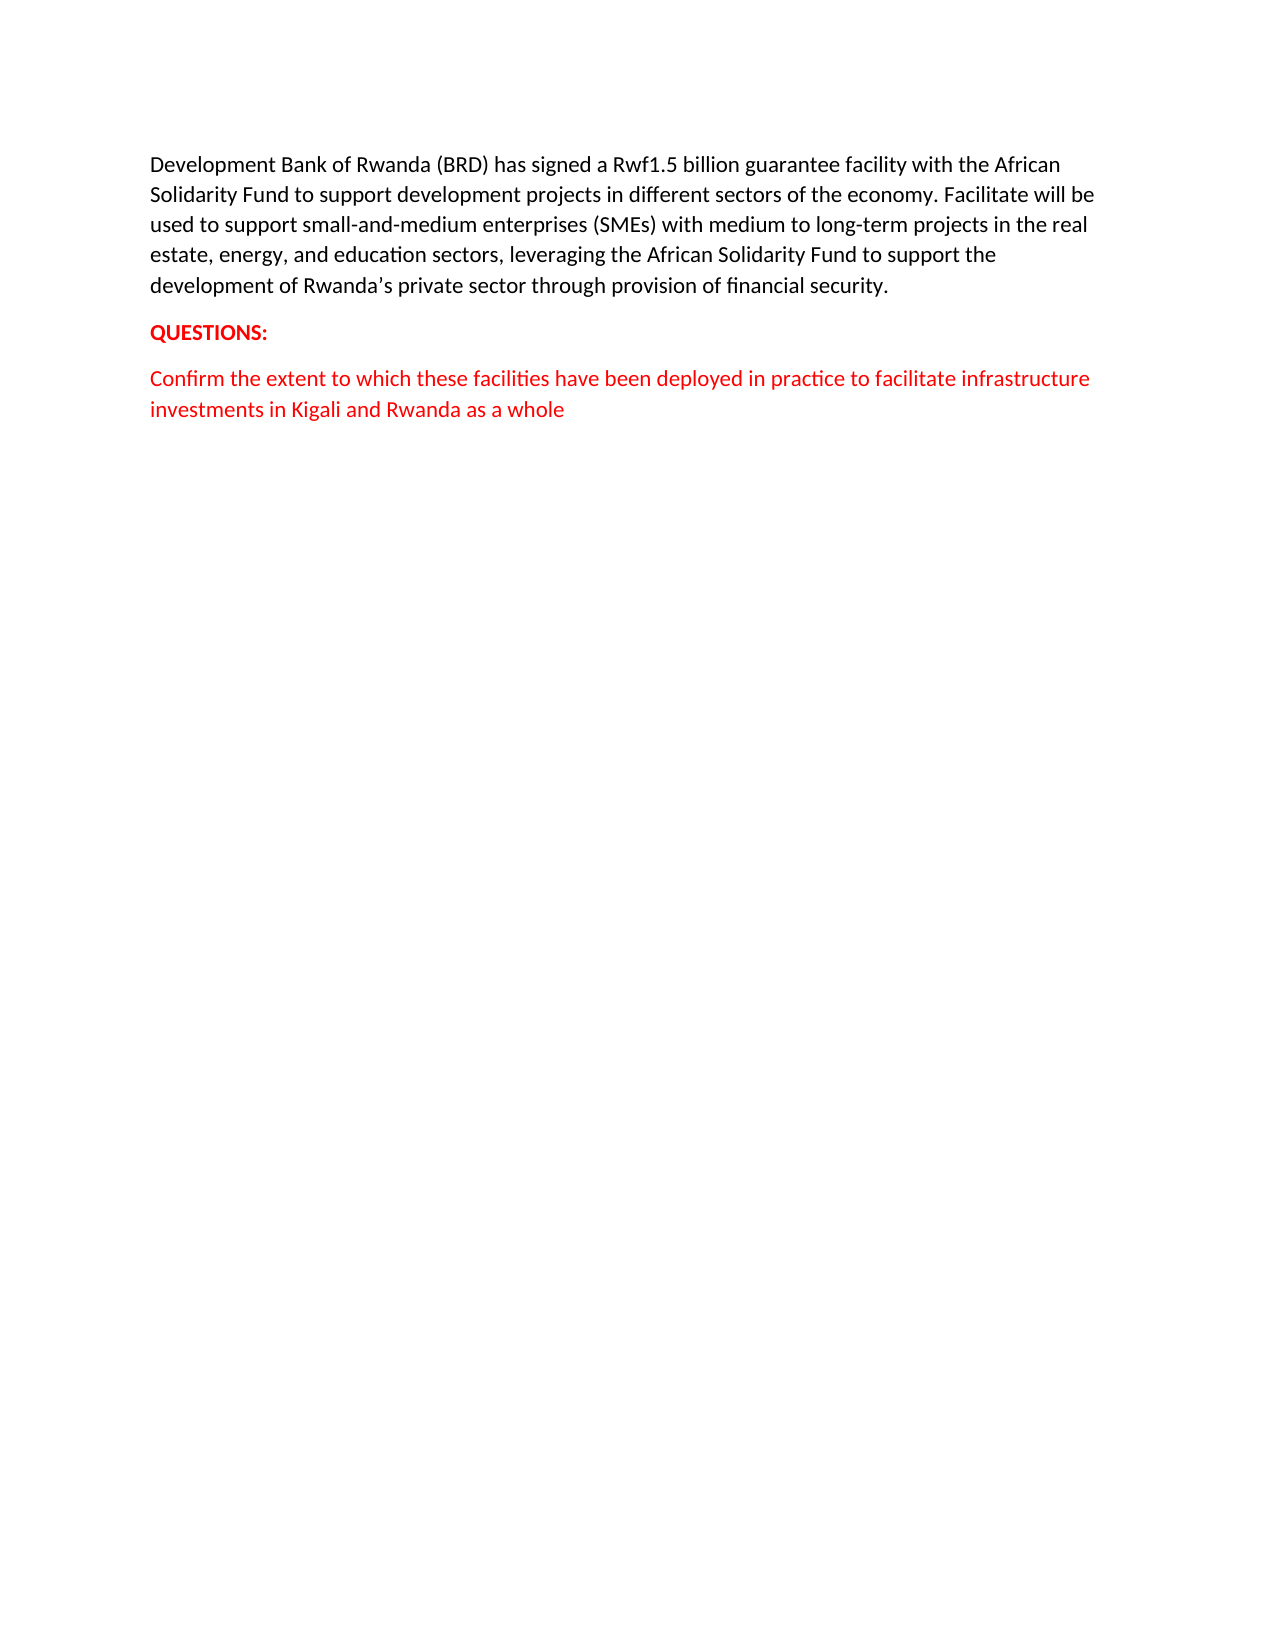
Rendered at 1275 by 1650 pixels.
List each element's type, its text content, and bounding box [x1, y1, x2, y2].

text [150, 150, 1125, 299]
text QUESTIONS: [150, 318, 1125, 346]
text Confirm the extent to which these facilities have been deployed in practice to facilitate infrastructure investments in Kigali and Rwanda as a whole [150, 364, 1125, 423]
